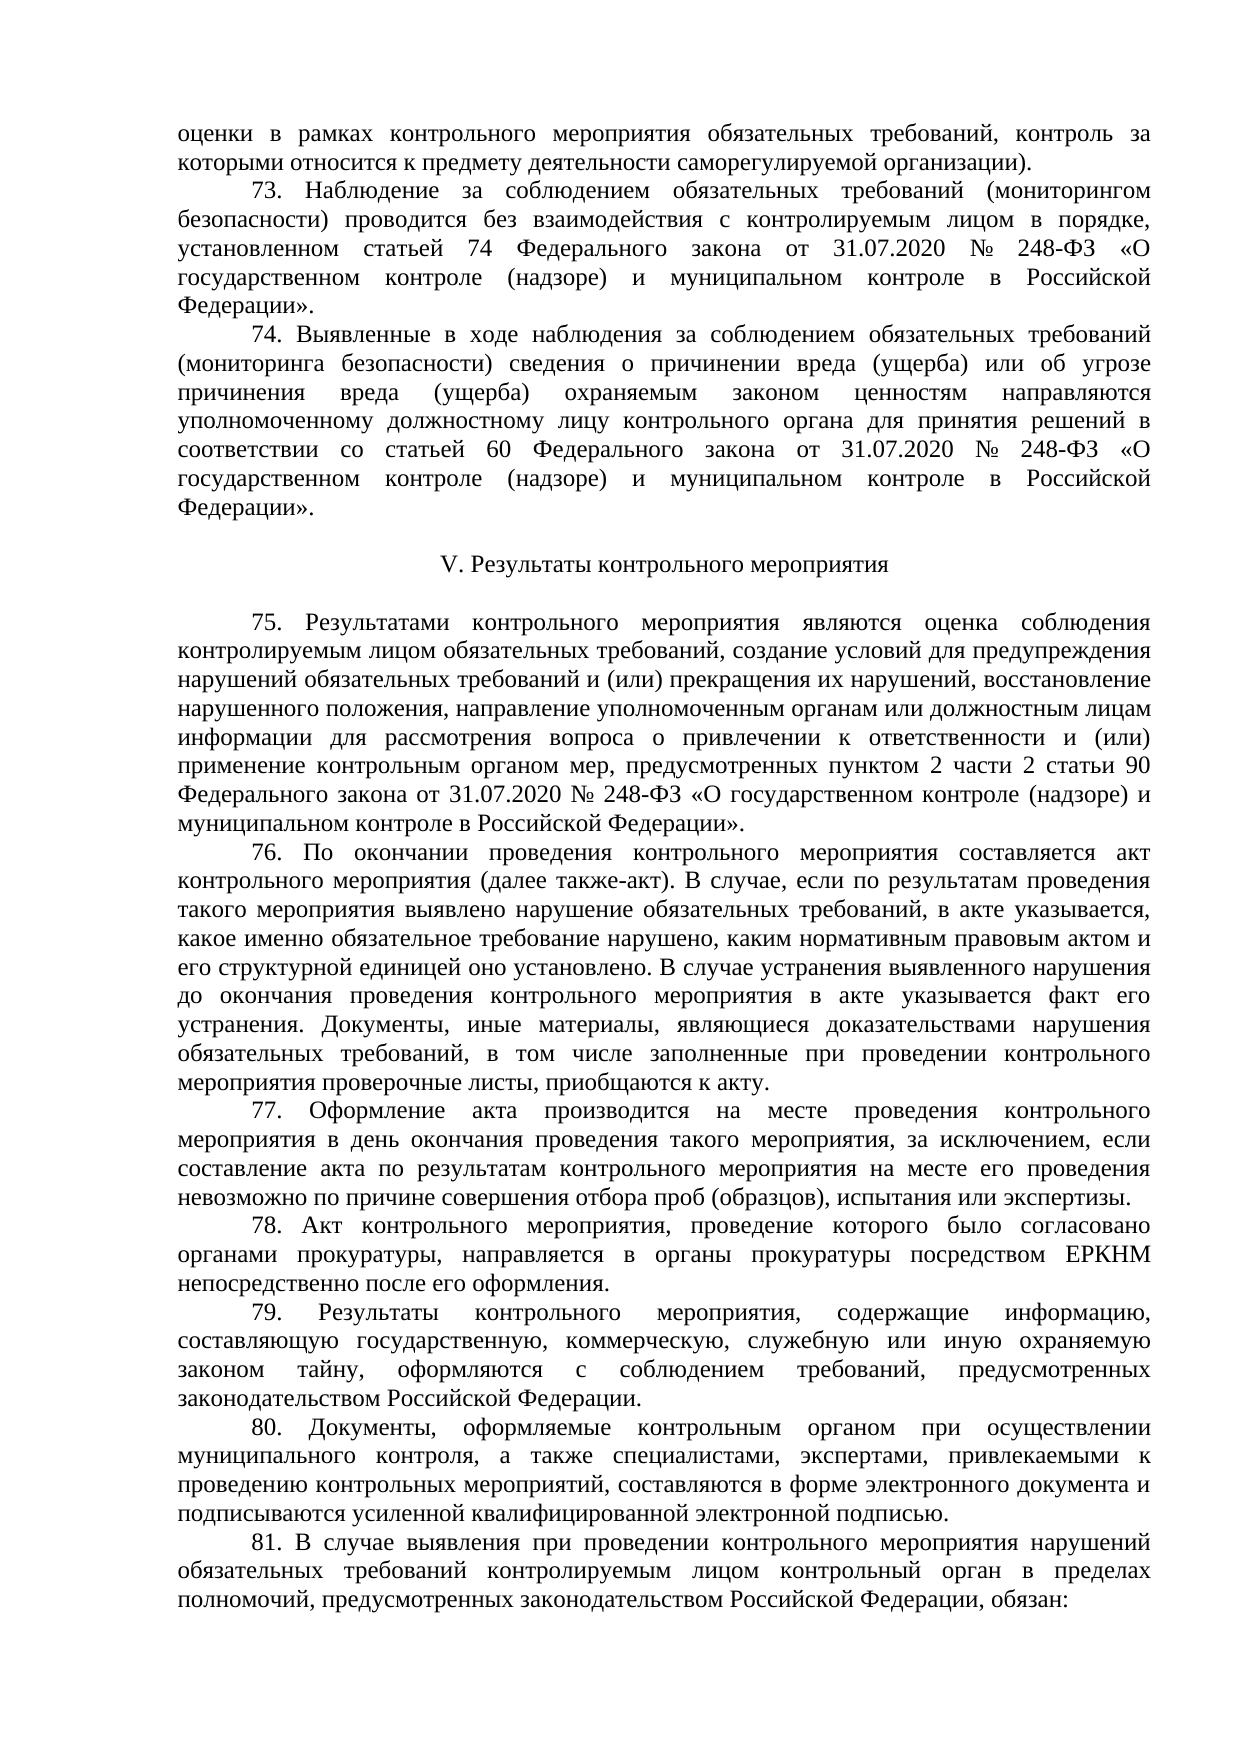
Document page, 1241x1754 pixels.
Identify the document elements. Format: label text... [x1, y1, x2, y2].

text 73. Наблюдение за соблюдением обязательных требований (мониторингом безопасности) проводится без взаимодействия с контролируемым лицом в порядке, установленном статьей 74 Федерального закона от 31.07.2020 № 248-ФЗ «О государственном контроле (надзоре) и муниципальном контроле в Российской Федерации». [177, 176, 1152, 319]
text 81. В случае выявления при проведении контрольного мероприятия нарушений обязательных требований контролируемым лицом контрольный орган в пределах полномочий, предусмотренных законодательством Российской Федерации, обязан: [177, 1527, 1152, 1613]
text 76. По окончании проведения контрольного мероприятия составляется акт контрольного мероприятия (далее также-акт). В случае, если по результатам проведения такого мероприятия выявлено нарушение обязательных требований, в акте указывается, какое именно обязательное требование нарушено, каким нормативным правовым актом и его структурной единицей оно установлено. В случае устранения выявленного нарушения до окончания проведения контрольного мероприятия в акте указывается факт его устранения. Документы, иные материалы, являющиеся доказательствами нарушения обязательных требований, в том числе заполненные при проведении контрольного мероприятия проверочные листы, приобщаются к акту. [177, 837, 1152, 1096]
text 79. Результаты контрольного мероприятия, содержащие информацию, составляющую государственную, коммерческую, служебную или иную охраняемую законом тайну, оформляются с соблюдением требований, предусмотренных законодательством Российской Федерации. [177, 1297, 1152, 1412]
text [177, 118, 1152, 176]
text 78. Акт контрольного мероприятия, проведение которого было согласовано органами прокуратуры, направляется в органы прокуратуры посредством ЕРКНМ непосредственно после его оформления. [177, 1211, 1152, 1297]
text V. Результаты контрольного мероприятия [177, 549, 1152, 578]
text 74. Выявленные в ходе наблюдения за соблюдением обязательных требований (мониторинга безопасности) сведения о причинении вреда (ущерба) или об угрозе причинения вреда (ущерба) охраняемым законом ценностям направляются уполномоченному должностному лицу контрольного органа для принятия решений в соответствии со статьей 60 Федерального закона от 31.07.2020 № 248-ФЗ «О государственном контроле (надзоре) и муниципальном контроле в Российской Федерации». [177, 319, 1152, 521]
text 77. Оформление акта производится на месте проведения контрольного мероприятия в день окончания проведения такого мероприятия, за исключением, если составление акта по результатам контрольного мероприятия на месте его проведения невозможно по причине совершения отбора проб (образцов), испытания или экспертизы. [177, 1096, 1152, 1211]
text 80. Документы, оформляемые контрольным органом при осуществлении муниципального контроля, а также специалистами, экспертами, привлекаемыми к проведению контрольных мероприятий, составляются в форме электронного документа и подписываются усиленной квалифицированной электронной подписью. [177, 1412, 1152, 1527]
text 75. Результатами контрольного мероприятия являются оценка соблюдения контролируемым лицом обязательных требований, создание условий для предупреждения нарушений обязательных требований и (или) прекращения их нарушений, восстановление нарушенного положения, направление уполномоченным органам или должностным лицам информации для рассмотрения вопроса о привлечении к ответственности и (или) применение контрольным органом мер, предусмотренных пунктом 2 части 2 статьи 90 Федерального закона от 31.07.2020 № 248-ФЗ «О государственном контроле (надзоре) и муниципальном контроле в Российской Федерации». [177, 607, 1152, 837]
